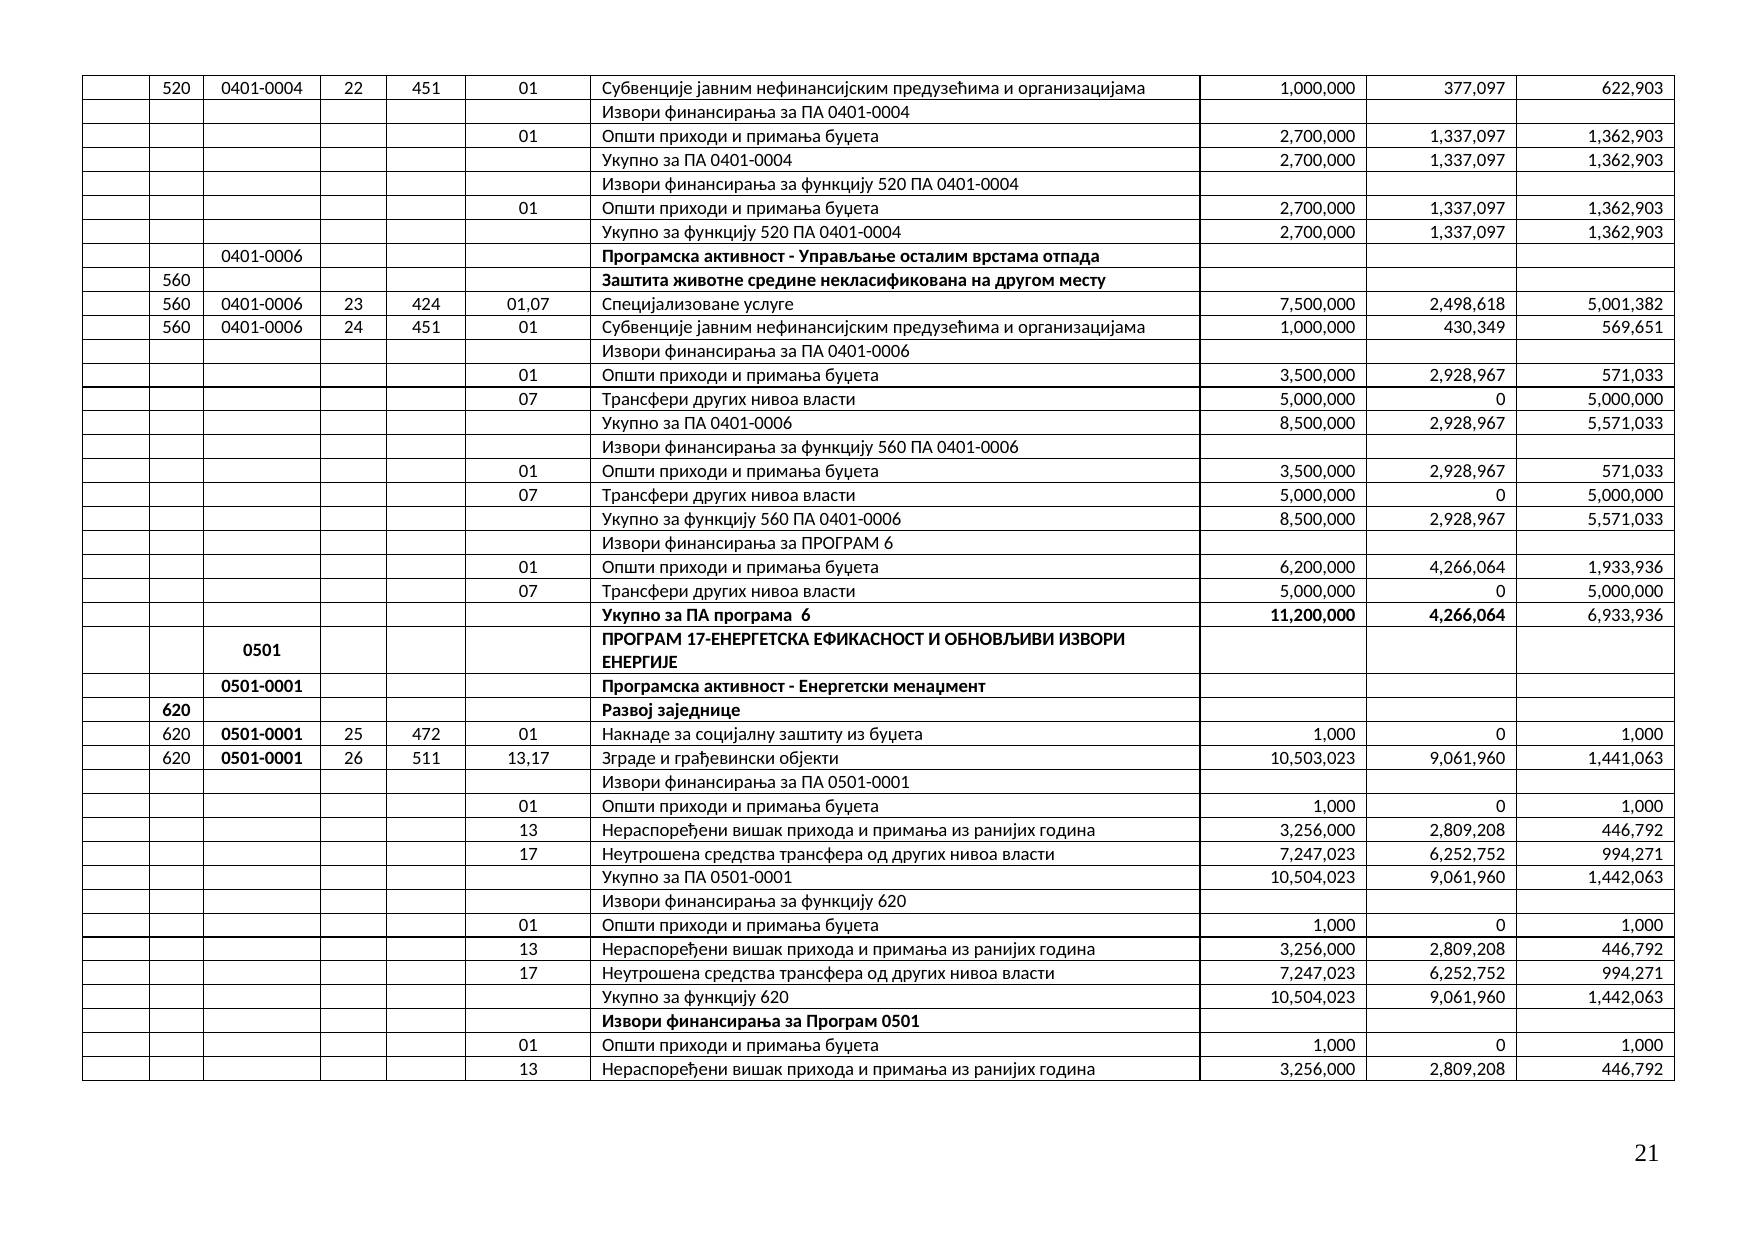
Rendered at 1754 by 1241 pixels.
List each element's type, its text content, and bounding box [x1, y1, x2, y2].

table_cell [387, 985, 465, 1008]
table_cell 5,000,000 [1201, 388, 1366, 410]
table_cell 1,362,903 [1517, 148, 1674, 171]
table_cell [321, 603, 386, 626]
table_cell 5,000,000 [1201, 483, 1366, 506]
table_cell [150, 794, 203, 817]
table_cell 2,809,208 [1367, 938, 1516, 960]
table_cell ПРОГРАМ 17-ЕНЕРГЕТСКА ЕФИКАСНОСТ И ОБНОВЉИВИ ИЗВОРИ ЕНЕРГИЈЕ [591, 627, 1199, 673]
table_cell [387, 674, 465, 697]
table_cell [150, 866, 203, 888]
table_cell [1367, 268, 1516, 291]
table_cell [204, 555, 320, 578]
table_cell [387, 244, 465, 267]
table_cell [1201, 770, 1366, 793]
table_cell 0 [1367, 722, 1516, 745]
table_cell [1517, 244, 1674, 267]
table_cell 1,000 [1201, 794, 1366, 817]
table_cell [150, 770, 203, 793]
table_cell 10,504,023 [1201, 866, 1366, 888]
table_cell [83, 76, 149, 99]
table_cell 472 [387, 722, 465, 745]
table_cell 01 [466, 555, 590, 578]
table_cell [1201, 435, 1366, 458]
table_cell [204, 818, 320, 841]
table_cell 2,700,000 [1201, 220, 1366, 243]
table_cell [1517, 340, 1674, 362]
table_cell [466, 603, 590, 626]
table_cell [150, 818, 203, 841]
table_cell Општи приходи и примања буџета [591, 914, 1199, 936]
table_cell 13 [466, 938, 590, 960]
table_cell [83, 340, 149, 362]
table_cell [321, 364, 386, 386]
table_cell [150, 961, 203, 984]
table_cell [83, 459, 149, 482]
table_cell Укупно за функцију 560 ПА 0401-0006 [591, 507, 1199, 530]
table_cell 1,337,097 [1367, 148, 1516, 171]
table_cell 5,000,000 [1201, 579, 1366, 602]
table_cell [321, 1009, 386, 1032]
table_cell [150, 220, 203, 243]
table_cell 0501-0001 [204, 746, 320, 769]
table_cell [321, 411, 386, 434]
table_cell Извори финансирања за ПА 0401-0004 [591, 100, 1199, 123]
table_cell [150, 196, 203, 219]
table_cell 2,809,208 [1367, 818, 1516, 841]
table_cell [204, 388, 320, 410]
table_cell Општи приходи и примања буџета [591, 794, 1199, 817]
table_cell [466, 698, 590, 721]
table_cell 0 [1367, 388, 1516, 410]
table_cell [204, 698, 320, 721]
table_cell [83, 914, 149, 936]
table_cell 2,928,967 [1367, 411, 1516, 434]
table_cell [83, 411, 149, 434]
table_cell [321, 244, 386, 267]
table_cell Специјализоване услуге [591, 292, 1199, 314]
table_cell [321, 268, 386, 291]
table_cell 620 [150, 746, 203, 769]
table_cell [1367, 674, 1516, 697]
table_cell 1,000 [1517, 722, 1674, 745]
table_cell [466, 100, 590, 123]
table_cell [150, 1033, 203, 1056]
table_cell 3,256,000 [1201, 818, 1366, 841]
table_cell [1201, 627, 1366, 673]
table_cell [387, 196, 465, 219]
table_cell [321, 531, 386, 554]
table_cell 5,001,382 [1517, 292, 1674, 314]
table_cell [466, 340, 590, 362]
table_cell [1517, 435, 1674, 458]
table_cell Развој заједнице [591, 698, 1199, 721]
table_cell [321, 555, 386, 578]
table_cell [321, 340, 386, 362]
table_cell 07 [466, 579, 590, 602]
table_cell [150, 364, 203, 386]
table_cell 569,651 [1517, 316, 1674, 338]
table_cell [321, 196, 386, 219]
table_cell 1,337,097 [1367, 220, 1516, 243]
table_cell [1517, 674, 1674, 697]
table_cell Укупно за функцију 620 [591, 985, 1199, 1008]
table_cell [466, 148, 590, 171]
table_cell 430,349 [1367, 316, 1516, 338]
table_cell [204, 124, 320, 147]
table_cell [83, 938, 149, 960]
table_cell [150, 938, 203, 960]
table_cell [387, 627, 465, 673]
table_cell 1,933,936 [1517, 555, 1674, 578]
table_cell Укупно за ПА 0501-0001 [591, 866, 1199, 888]
table_cell 0 [1367, 1033, 1516, 1056]
table_cell [83, 961, 149, 984]
table_cell 560 [150, 292, 203, 314]
table_cell 4,266,064 [1367, 555, 1516, 578]
table_cell [1367, 340, 1516, 362]
table_cell Укупно за ПА 0401-0004 [591, 148, 1199, 171]
table_cell [150, 627, 203, 673]
table_cell [387, 842, 465, 864]
table_cell 1,000 [1517, 1033, 1674, 1056]
table_cell [83, 172, 149, 195]
table_cell 5,571,033 [1517, 507, 1674, 530]
table_cell 25 [321, 722, 386, 745]
table_cell 0 [1367, 794, 1516, 817]
table_cell Зграде и грађевински објекти [591, 746, 1199, 769]
table_cell [150, 985, 203, 1008]
table_cell 3,256,000 [1201, 938, 1366, 960]
table_cell [204, 196, 320, 219]
table_cell 2,928,967 [1367, 507, 1516, 530]
table_cell 6,933,936 [1517, 603, 1674, 626]
table_cell [150, 507, 203, 530]
table_cell [83, 842, 149, 864]
table_cell 9,061,960 [1367, 746, 1516, 769]
table_cell Извори финансирања за функцију 620 [591, 890, 1199, 912]
table_cell [321, 1033, 386, 1056]
table_cell [1517, 1009, 1674, 1032]
table_cell [387, 507, 465, 530]
table_cell [387, 435, 465, 458]
table_cell [150, 435, 203, 458]
table_cell [204, 1009, 320, 1032]
table_cell 1,441,063 [1517, 746, 1674, 769]
table_cell 620 [150, 722, 203, 745]
table_cell [321, 100, 386, 123]
table_cell [466, 507, 590, 530]
table_cell [83, 196, 149, 219]
table_cell [150, 148, 203, 171]
table_cell [321, 985, 386, 1008]
table_cell [83, 722, 149, 745]
table_cell [387, 698, 465, 721]
table_cell [150, 531, 203, 554]
table_cell [150, 100, 203, 123]
table_cell [1517, 890, 1674, 912]
table_cell Извори финансирања за функцију 560 ПА 0401-0006 [591, 435, 1199, 458]
table_cell [204, 483, 320, 506]
table_cell [1517, 268, 1674, 291]
table_cell 01,07 [466, 292, 590, 314]
table_cell 2,809,208 [1367, 1057, 1516, 1080]
table_cell [204, 435, 320, 458]
table_cell [83, 220, 149, 243]
table_cell 5,571,033 [1517, 411, 1674, 434]
table_cell [1367, 244, 1516, 267]
table_cell [150, 411, 203, 434]
table_cell [1367, 627, 1516, 673]
table_cell 424 [387, 292, 465, 314]
table_cell [204, 364, 320, 386]
table_cell 0 [1367, 914, 1516, 936]
table_cell [387, 411, 465, 434]
table_cell Нераспоређени вишак прихода и примања из ранијих година [591, 818, 1199, 841]
table_cell [321, 483, 386, 506]
table_cell [321, 579, 386, 602]
table_cell Трансфери других нивоа власти [591, 579, 1199, 602]
table_cell Субвенције јавним нефинансијским предузећима и организацијама [591, 76, 1199, 99]
table_cell 6,200,000 [1201, 555, 1366, 578]
table_cell [321, 172, 386, 195]
table_cell [1517, 627, 1674, 673]
table_cell Извори финансирања за ПА 0401-0006 [591, 340, 1199, 362]
table_cell [150, 340, 203, 362]
table_cell [83, 555, 149, 578]
table_cell Нераспоређени вишак прихода и примања из ранијих година [591, 938, 1199, 960]
table_cell [321, 627, 386, 673]
table_cell 17 [466, 842, 590, 864]
table_cell Трансфери других нивоа власти [591, 483, 1199, 506]
table_cell Извори финансирања за функцију 520 ПА 0401-0004 [591, 172, 1199, 195]
table_cell 2,700,000 [1201, 196, 1366, 219]
table_cell [321, 770, 386, 793]
table_cell [83, 603, 149, 626]
table_cell [321, 674, 386, 697]
table_cell 1,362,903 [1517, 196, 1674, 219]
table_cell 0401-0006 [204, 316, 320, 338]
table_cell [387, 100, 465, 123]
table_cell [466, 220, 590, 243]
table_cell Извори финансирања за ПА 0501-0001 [591, 770, 1199, 793]
table_cell Програмска активност - Енергетски менаџмент [591, 674, 1199, 697]
table_cell [150, 579, 203, 602]
table_cell [387, 794, 465, 817]
table_cell Извори финансирања за ПРОГРАМ 6 [591, 531, 1199, 554]
table_cell Заштита животне средине некласификована на другом месту [591, 268, 1199, 291]
table_cell 7,247,023 [1201, 961, 1366, 984]
table_cell [466, 244, 590, 267]
table_cell 10,504,023 [1201, 985, 1366, 1008]
table_cell [150, 603, 203, 626]
table_cell 6,252,752 [1367, 842, 1516, 864]
table_cell [1367, 435, 1516, 458]
table_cell [150, 914, 203, 936]
table_cell Укупно за функцију 520 ПА 0401-0004 [591, 220, 1199, 243]
table_cell [321, 842, 386, 864]
table_cell [387, 914, 465, 936]
table_cell [204, 866, 320, 888]
table_cell [83, 818, 149, 841]
table_cell [387, 555, 465, 578]
table_cell Општи приходи и примања буџета [591, 124, 1199, 147]
table_cell 5,000,000 [1517, 483, 1674, 506]
table_cell [321, 866, 386, 888]
table_cell [387, 866, 465, 888]
table_cell 10,503,023 [1201, 746, 1366, 769]
table_cell 560 [150, 268, 203, 291]
table_cell [387, 268, 465, 291]
table_cell 01 [466, 124, 590, 147]
table_cell [204, 1033, 320, 1056]
table_cell [1201, 1009, 1366, 1032]
table_cell [83, 866, 149, 888]
table_cell Општи приходи и примања буџета [591, 1033, 1199, 1056]
table_cell [83, 770, 149, 793]
table_cell [1367, 890, 1516, 912]
table_cell 7,500,000 [1201, 292, 1366, 314]
table_cell [150, 124, 203, 147]
table_cell 1,337,097 [1367, 124, 1516, 147]
table_cell Општи приходи и примања буџета [591, 555, 1199, 578]
table_cell [204, 148, 320, 171]
table_cell [321, 1057, 386, 1080]
table_cell [1367, 698, 1516, 721]
table_cell 26 [321, 746, 386, 769]
table_cell 6,252,752 [1367, 961, 1516, 984]
table_cell [83, 746, 149, 769]
table_cell 1,000 [1201, 1033, 1366, 1056]
table_cell [83, 316, 149, 338]
table_cell [83, 1009, 149, 1032]
table_cell 01 [466, 794, 590, 817]
table_cell 1,000,000 [1201, 316, 1366, 338]
table_cell [204, 220, 320, 243]
table_cell 451 [387, 76, 465, 99]
table_cell 07 [466, 483, 590, 506]
table_cell Накнаде за социјалну заштиту из буџета [591, 722, 1199, 745]
table_cell Укупно за ПА програма 6 [591, 603, 1199, 626]
table_cell [204, 961, 320, 984]
table_cell 17 [466, 961, 590, 984]
table_cell [204, 459, 320, 482]
table_cell [387, 579, 465, 602]
table_cell [321, 794, 386, 817]
table_cell [387, 172, 465, 195]
table_cell [387, 388, 465, 410]
table_cell [387, 340, 465, 362]
table_cell 11,200,000 [1201, 603, 1366, 626]
table_cell 01 [466, 316, 590, 338]
table_cell [150, 842, 203, 864]
table_cell 994,271 [1517, 961, 1674, 984]
table_cell [150, 890, 203, 912]
table_cell [83, 1057, 149, 1080]
table_cell Општи приходи и примања буџета [591, 364, 1199, 386]
table_cell [204, 842, 320, 864]
table_cell Општи приходи и примања буџета [591, 459, 1199, 482]
table_cell 01 [466, 196, 590, 219]
table_cell [466, 531, 590, 554]
table_cell [1367, 770, 1516, 793]
table_cell [150, 555, 203, 578]
table_cell [387, 818, 465, 841]
table_cell 8,500,000 [1201, 507, 1366, 530]
table_cell 1,442,063 [1517, 866, 1674, 888]
table_cell [83, 364, 149, 386]
table_cell 622,903 [1517, 76, 1674, 99]
table_cell 446,792 [1517, 818, 1674, 841]
table_cell [321, 890, 386, 912]
table_cell [387, 148, 465, 171]
table_cell 2,498,618 [1367, 292, 1516, 314]
table_cell 01 [466, 76, 590, 99]
table_cell 511 [387, 746, 465, 769]
table_cell [150, 172, 203, 195]
table_cell 7,247,023 [1201, 842, 1366, 864]
table_cell [83, 124, 149, 147]
table_cell [150, 1057, 203, 1080]
table_cell [1367, 172, 1516, 195]
table_cell 560 [150, 316, 203, 338]
table_cell 2,928,967 [1367, 459, 1516, 482]
table_cell [321, 388, 386, 410]
table_cell [387, 1033, 465, 1056]
table_cell [466, 770, 590, 793]
table_cell Неутрошена средства трансфера од других нивоа власти [591, 961, 1199, 984]
table_cell 451 [387, 316, 465, 338]
table_cell [321, 961, 386, 984]
table_cell [83, 483, 149, 506]
table_cell 2,700,000 [1201, 124, 1366, 147]
table_cell [321, 220, 386, 243]
table_cell [204, 770, 320, 793]
table_cell Извори финансирања за Програм 0501 [591, 1009, 1199, 1032]
table_cell [387, 1009, 465, 1032]
table_cell [83, 268, 149, 291]
table_cell 1,337,097 [1367, 196, 1516, 219]
table_cell [321, 698, 386, 721]
table_cell 8,500,000 [1201, 411, 1366, 434]
table_cell 07 [466, 388, 590, 410]
table_cell [387, 364, 465, 386]
table_cell [83, 100, 149, 123]
table_cell [1201, 890, 1366, 912]
table_cell [321, 914, 386, 936]
table_cell [1201, 268, 1366, 291]
table_cell [1201, 531, 1366, 554]
table_cell [1517, 531, 1674, 554]
table_cell [150, 674, 203, 697]
table_cell 5,000,000 [1517, 388, 1674, 410]
table_cell [321, 818, 386, 841]
table_cell [387, 938, 465, 960]
table_cell [1201, 674, 1366, 697]
table_cell [466, 627, 590, 673]
table_cell [1201, 100, 1366, 123]
table_cell [150, 483, 203, 506]
table_cell [321, 938, 386, 960]
table_cell [204, 1057, 320, 1080]
table_cell [83, 1033, 149, 1056]
table_cell [466, 411, 590, 434]
table_cell 1,000 [1201, 722, 1366, 745]
table_cell Укупно за ПА 0401-0006 [591, 411, 1199, 434]
table_cell Неутрошена средства трансфера од других нивоа власти [591, 842, 1199, 864]
table_cell [150, 1009, 203, 1032]
table_cell 1,362,903 [1517, 220, 1674, 243]
table_cell 1,000 [1517, 914, 1674, 936]
table_cell [1517, 172, 1674, 195]
table_cell 620 [150, 698, 203, 721]
table_cell [83, 627, 149, 673]
table_cell [466, 1009, 590, 1032]
table_cell [387, 220, 465, 243]
table_cell 24 [321, 316, 386, 338]
table_cell [83, 292, 149, 314]
table_cell [83, 148, 149, 171]
table_cell 520 [150, 76, 203, 99]
table_cell 1,000 [1201, 914, 1366, 936]
table_cell [83, 435, 149, 458]
table_cell 0501-0001 [204, 674, 320, 697]
table_cell [204, 340, 320, 362]
table_cell [204, 938, 320, 960]
table_cell [466, 674, 590, 697]
table_cell [204, 507, 320, 530]
table_cell 13 [466, 818, 590, 841]
table_cell [466, 435, 590, 458]
table_cell 22 [321, 76, 386, 99]
table_cell 4,266,064 [1367, 603, 1516, 626]
table_cell Субвенције јавним нефинансијским предузећима и организацијама [591, 316, 1199, 338]
table_cell [321, 435, 386, 458]
table_cell 9,061,960 [1367, 866, 1516, 888]
table_cell [83, 531, 149, 554]
table_cell 3,500,000 [1201, 364, 1366, 386]
table_cell 0401-0006 [204, 244, 320, 267]
table_cell [204, 914, 320, 936]
table_cell [466, 866, 590, 888]
table_cell 1,000 [1517, 794, 1674, 817]
table_cell [321, 459, 386, 482]
table_cell [150, 244, 203, 267]
table_cell [321, 507, 386, 530]
table_cell [204, 172, 320, 195]
table_cell [387, 890, 465, 912]
table_cell 01 [466, 914, 590, 936]
table_cell [83, 507, 149, 530]
table_cell [1201, 244, 1366, 267]
table_cell [83, 794, 149, 817]
table_cell 0401-0006 [204, 292, 320, 314]
table_cell [83, 674, 149, 697]
table_cell [204, 100, 320, 123]
table_cell [1517, 698, 1674, 721]
table_cell [387, 483, 465, 506]
table_cell 13 [466, 1057, 590, 1080]
table_cell [204, 890, 320, 912]
table_cell 1,362,903 [1517, 124, 1674, 147]
table_cell 13,17 [466, 746, 590, 769]
table_cell [387, 1057, 465, 1080]
table_cell Нераспоређени вишак прихода и примања из ранијих година [591, 1057, 1199, 1080]
table_cell [204, 985, 320, 1008]
table_cell [204, 268, 320, 291]
table_cell 446,792 [1517, 938, 1674, 960]
table_cell 23 [321, 292, 386, 314]
table_cell 3,256,000 [1201, 1057, 1366, 1080]
table_cell [83, 579, 149, 602]
table_cell [204, 579, 320, 602]
table_cell [83, 985, 149, 1008]
table_cell [150, 459, 203, 482]
table_cell [83, 388, 149, 410]
table_cell [387, 124, 465, 147]
table_cell [204, 411, 320, 434]
table_cell [1517, 100, 1674, 123]
table_cell 9,061,960 [1367, 985, 1516, 1008]
table_cell 2,928,967 [1367, 364, 1516, 386]
table_cell [387, 770, 465, 793]
table_cell [387, 603, 465, 626]
table_cell 2,700,000 [1201, 148, 1366, 171]
table_cell 994,271 [1517, 842, 1674, 864]
table_cell 3,500,000 [1201, 459, 1366, 482]
table_cell [83, 698, 149, 721]
table_cell [466, 172, 590, 195]
table_cell 571,033 [1517, 364, 1674, 386]
table_cell 0401-0004 [204, 76, 320, 99]
table_cell [387, 961, 465, 984]
table_cell [150, 388, 203, 410]
table_cell [1201, 340, 1366, 362]
table_cell 0501 [204, 627, 320, 673]
table_cell Трансфери других нивоа власти [591, 388, 1199, 410]
table_cell 01 [466, 364, 590, 386]
table_cell [1367, 531, 1516, 554]
table_cell [387, 531, 465, 554]
table_cell [204, 794, 320, 817]
table_cell 5,000,000 [1517, 579, 1674, 602]
table_cell [83, 244, 149, 267]
table_cell 0501-0001 [204, 722, 320, 745]
table_cell 0 [1367, 483, 1516, 506]
table_cell 01 [466, 722, 590, 745]
table_cell [1201, 172, 1366, 195]
table_cell 01 [466, 459, 590, 482]
table_cell [466, 985, 590, 1008]
table_cell 1,442,063 [1517, 985, 1674, 1008]
table_cell [83, 890, 149, 912]
table_cell Програмска активност - Управљање осталим врстама отпада [591, 244, 1199, 267]
table_cell 446,792 [1517, 1057, 1674, 1080]
table_cell [321, 148, 386, 171]
table_cell [1201, 698, 1366, 721]
table_cell [1517, 770, 1674, 793]
table_cell [1367, 100, 1516, 123]
table_cell Општи приходи и примања буџета [591, 196, 1199, 219]
table_cell [204, 531, 320, 554]
table_cell [387, 459, 465, 482]
table_cell [466, 268, 590, 291]
table_cell 0 [1367, 579, 1516, 602]
table_cell 571,033 [1517, 459, 1674, 482]
table_cell [1367, 1009, 1516, 1032]
table_cell 01 [466, 1033, 590, 1056]
table_cell 377,097 [1367, 76, 1516, 99]
table_cell [204, 603, 320, 626]
table_cell 1,000,000 [1201, 76, 1366, 99]
table_cell [321, 124, 386, 147]
table_cell [466, 890, 590, 912]
